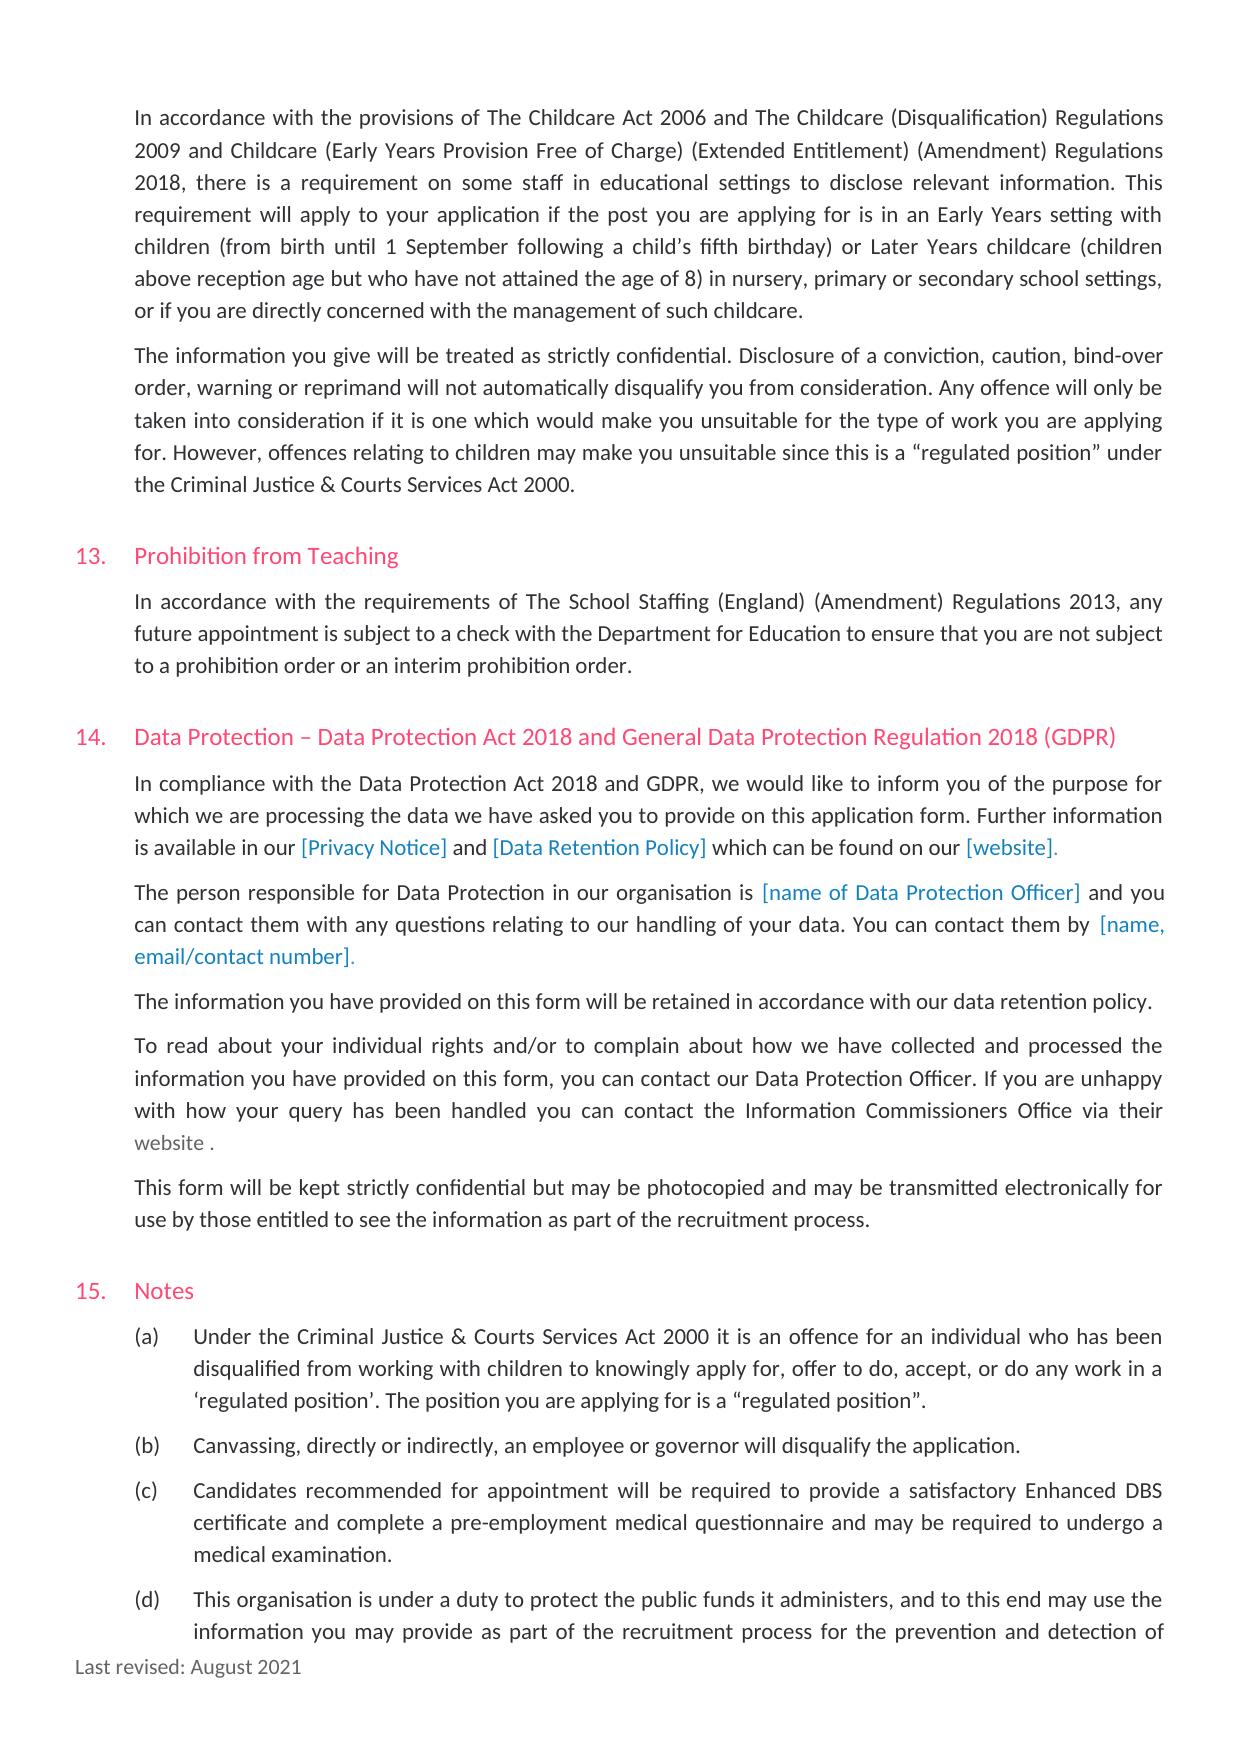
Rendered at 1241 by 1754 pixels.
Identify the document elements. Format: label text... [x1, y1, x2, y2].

text In accordance with the requirements of The School Staffing (England) (Amendment) Regulations 2013, any future appointment is subject to a check with the Department for Education to ensure that you are not subject to a prohibition order or an interim prohibition order. [134, 587, 1165, 680]
text In compliance with the Data Protection Act 2018 and GDPR, we would like to inform you of the purpose for which we are processing the data we have asked you to provide on this application form. Further information is available in our [Privacy Notice] and [Data Retention Policy] which can be found on our [website]. [134, 769, 1165, 861]
text In accordance with the provisions of The Childcare Act 2006 and The Childcare (Disqualification) Regulations 2009 and Childcare (Early Years Provision Free of Charge) (Extended Entitlement) (Amendment) Regulations 2018, there is a requirement on some staff in educational settings to disclose relevant information. This requirement will apply to your application if the post you are applying for is in an Early Years setting with children (from birth until 1 September following a child’s fifth birthday) or Later Years childcare (children above reception age but who have not attained the age of 8) in nursery, primary or secondary school settings, or if you are directly concerned with the management of such childcare. [134, 103, 1165, 325]
text This form will be kept strictly confidential but may be photocopied and may be transmitted electronically for use by those entitled to see the information as part of the recruitment process. [134, 1173, 1165, 1233]
text (c) Candidates recommended for appointment will be required to provide a satisfactory Enhanced DBS certificate and complete a pre-employment medical questionnaire and may be required to undergo a medical examination. [134, 1476, 1165, 1568]
text The information you give will be treated as strictly confidential. Disclosure of a conviction, caution, bind-over order, warning or reprimand will not automatically disqualify you from consideration. Any offence will only be taken into consideration if it is one which would make you unsuitable for the type of work you are applying for. However, offences relating to children may make you unsuitable since this is a “regulated position” under the Criminal Justice & Courts Services Act 2000. [134, 341, 1165, 498]
subtitle Prohibition from Teaching [75, 540, 1165, 570]
subtitle Data Protection – Data Protection Act 2018 and General Data Protection Regulation 2018 (GDPR) [75, 721, 1165, 752]
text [134, 1585, 1165, 1645]
text To read about your individual rights and/or to complain about how we have collected and processed the information you have provided on this form, you can contact our Data Protection Officer. If you are unhappy with how your query has been handled you can contact the Information Commissioners Office via their website . [134, 1032, 1165, 1156]
text (b) Canvassing, directly or indirectly, an employee or governor will disqualify the application. [134, 1431, 1165, 1459]
text (a) Under the Criminal Justice & Courts Services Act 2000 it is an offence for an individual who has been disqualified from working with children to knowingly apply for, offer to do, accept, or do any work in a ‘regulated position’. The position you are applying for is a “regulated position”. [134, 1322, 1165, 1415]
text The information you have provided on this form will be retained in accordance with our data retention policy. [134, 987, 1165, 1015]
subtitle Notes [75, 1275, 1165, 1305]
text The person responsible for Data Protection in our organisation is [name of Data Protection Officer] and you can contact them with any questions relating to our handling of your data. You can contact them by [name, email/contact number]. [134, 878, 1165, 970]
